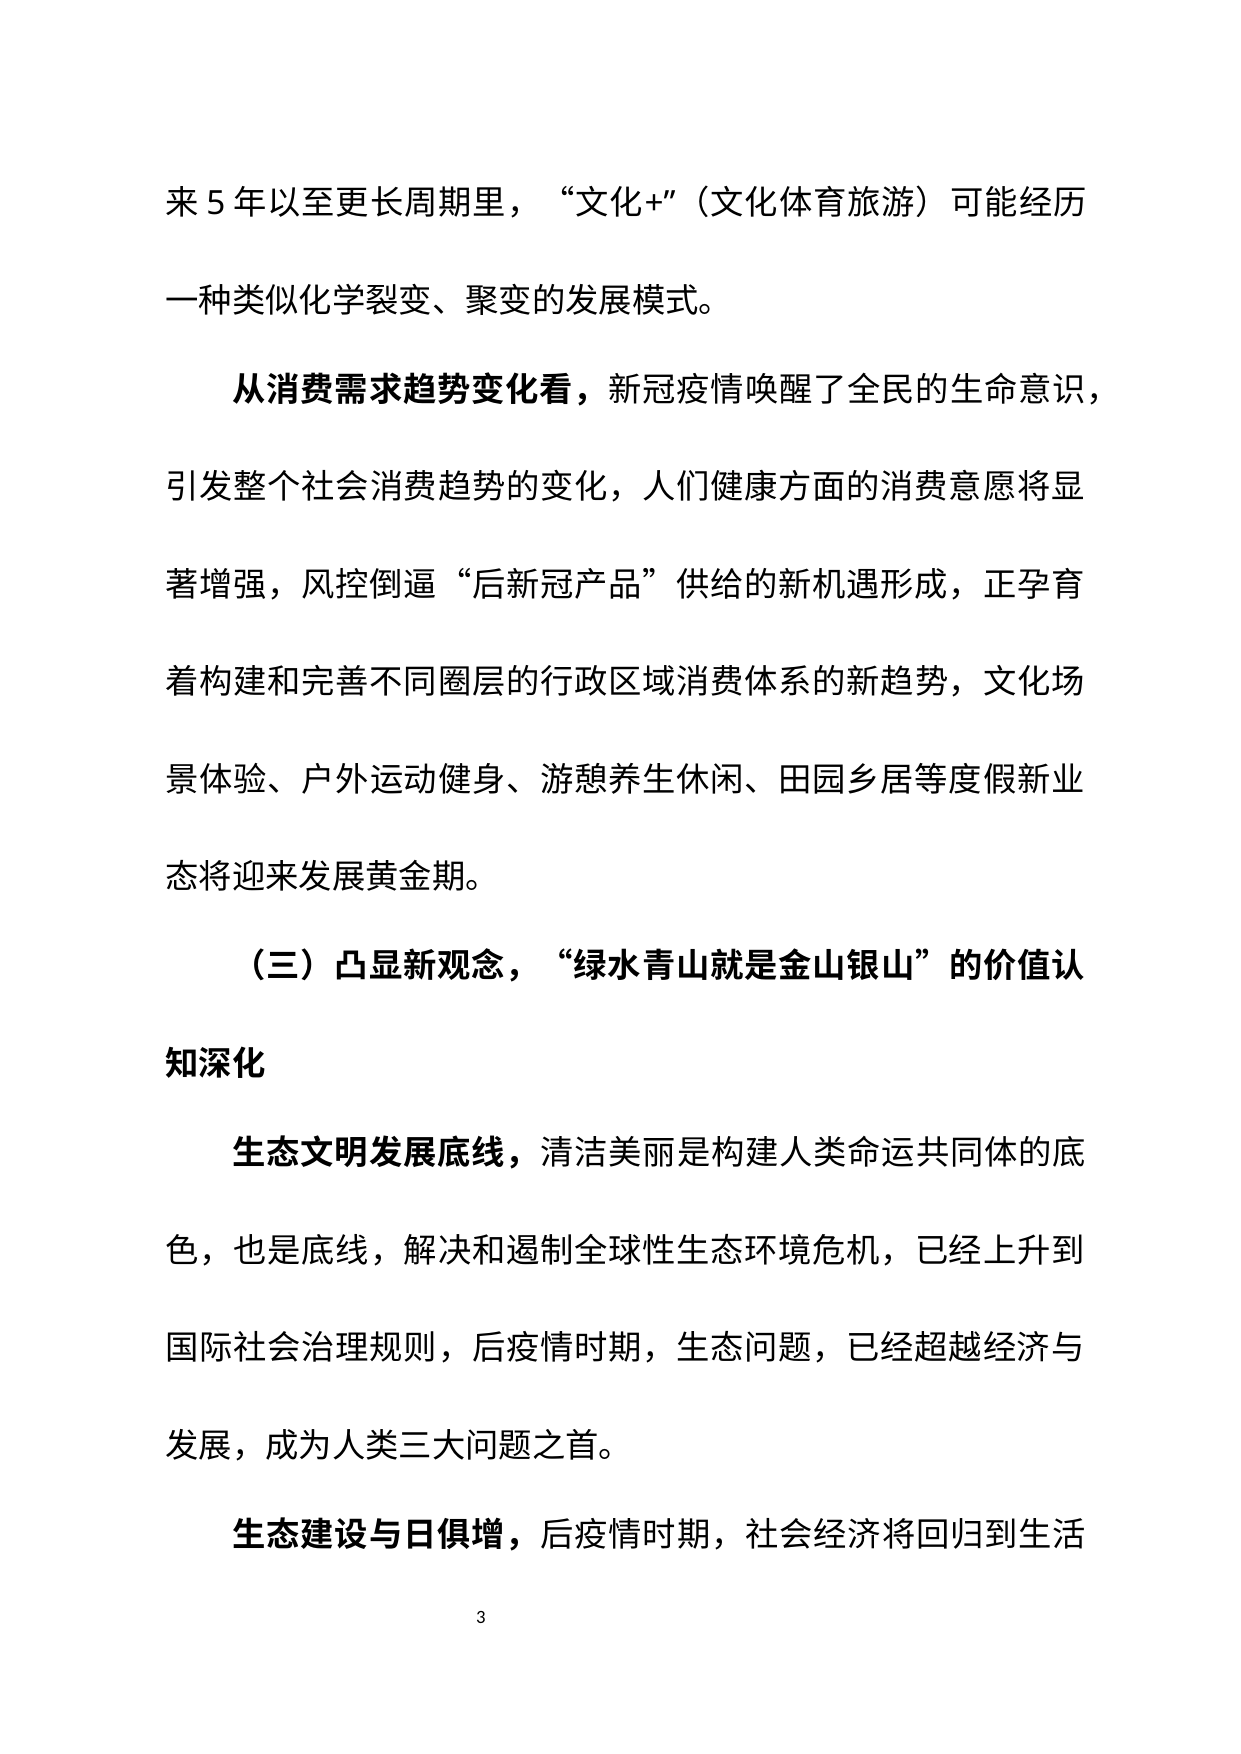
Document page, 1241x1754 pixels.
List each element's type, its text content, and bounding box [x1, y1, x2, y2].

subtitle （三）凸显新观念，“绿水青山就是金山银山”的价值认知深化 [165, 931, 1087, 1093]
text 生态文明发展底线，清洁美丽是构建人类命运共同体的底色，也是底线，解决和遏制全球性生态环境危机，已经上升到国际社会治理规则，后疫情时期，生态问题，已经超越经济与发展，成为人类三大问题之首。 [165, 1117, 1087, 1475]
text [165, 1499, 1087, 1564]
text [165, 168, 1087, 330]
text 从消费需求趋势变化看，新冠疫情唤醒了全民的生命意识，引发整个社会消费趋势的变化，人们健康方面的消费意愿将显著增强，风控倒逼“后新冠产品”供给的新机遇形成，正孕育着构建和完善不同圈层的行政区域消费体系的新趋势，文化场景体验、户外运动健身、游憩养生休闲、田园乡居等度假新业态将迎来发展黄金期。 [165, 354, 1087, 907]
